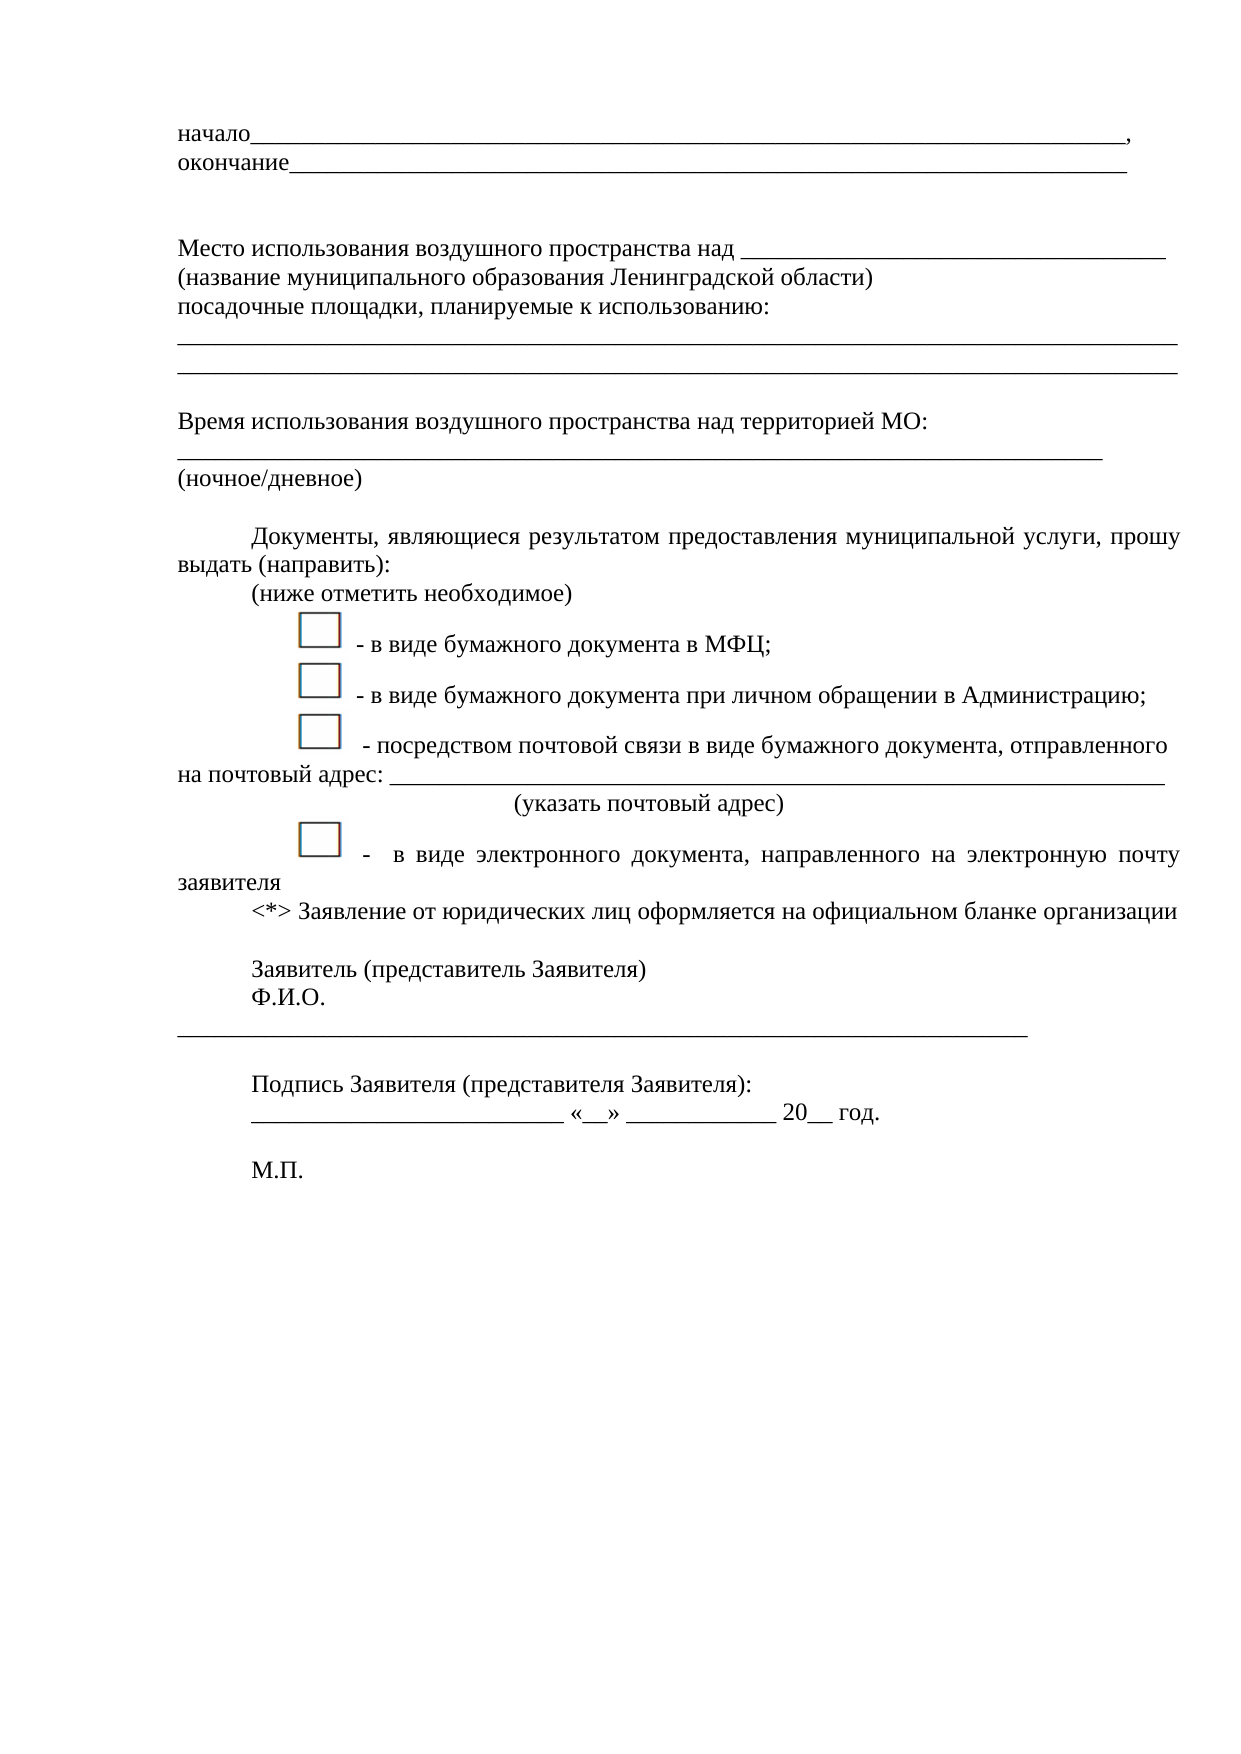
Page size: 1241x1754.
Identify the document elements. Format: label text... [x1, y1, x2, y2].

picture [294, 657, 350, 703]
text начало______________________________________________________________________, окончание___________________________________________________________________ [177, 118, 1181, 176]
text Документы, являющиеся результатом предоставления муниципальной услуги, прошу выдать (направить): [177, 521, 1181, 578]
text (ниже отметить необходимое) [177, 578, 1181, 607]
picture [294, 708, 350, 754]
text Подпись Заявителя (представителя Заявителя): [177, 1069, 1181, 1097]
text посадочные площадки, планируемые к использованию: ________________________________________________________________________________________________________________________________________________________________ [177, 291, 1181, 377]
picture [294, 816, 350, 862]
text - в виде бумажного документа в МФЦ; [177, 607, 1181, 658]
text - в виде электронного документа, направленного на электронную почту заявителя [177, 817, 1181, 896]
text Место использования воздушного пространства над __________________________________ [177, 233, 1181, 262]
picture [294, 607, 350, 653]
text М.П. [177, 1155, 1181, 1184]
text (указать почтовый адрес) [177, 788, 1181, 817]
text <*> Заявление от юридических лиц оформляется на официальном бланке организации [177, 896, 1181, 925]
text (название муниципального образования Ленинградской области) [177, 262, 1181, 291]
text (ночное/дневное) [177, 463, 1181, 492]
text Ф.И.О. ____________________________________________________________________ [177, 982, 1181, 1040]
text Заявитель (представитель Заявителя) [177, 954, 1181, 982]
text - посредством почтовой связи в виде бумажного документа, отправленного на почтовый адрес: ______________________________________________________________ [177, 708, 1181, 788]
text _________________________ «__» ____________ 20__ год. [177, 1097, 1181, 1126]
text Время использования воздушного пространства над территорией МО: __________________________________________________________________________ [177, 406, 1181, 463]
text - в виде бумажного документа при личном обращении в Администрацию; [177, 658, 1181, 708]
